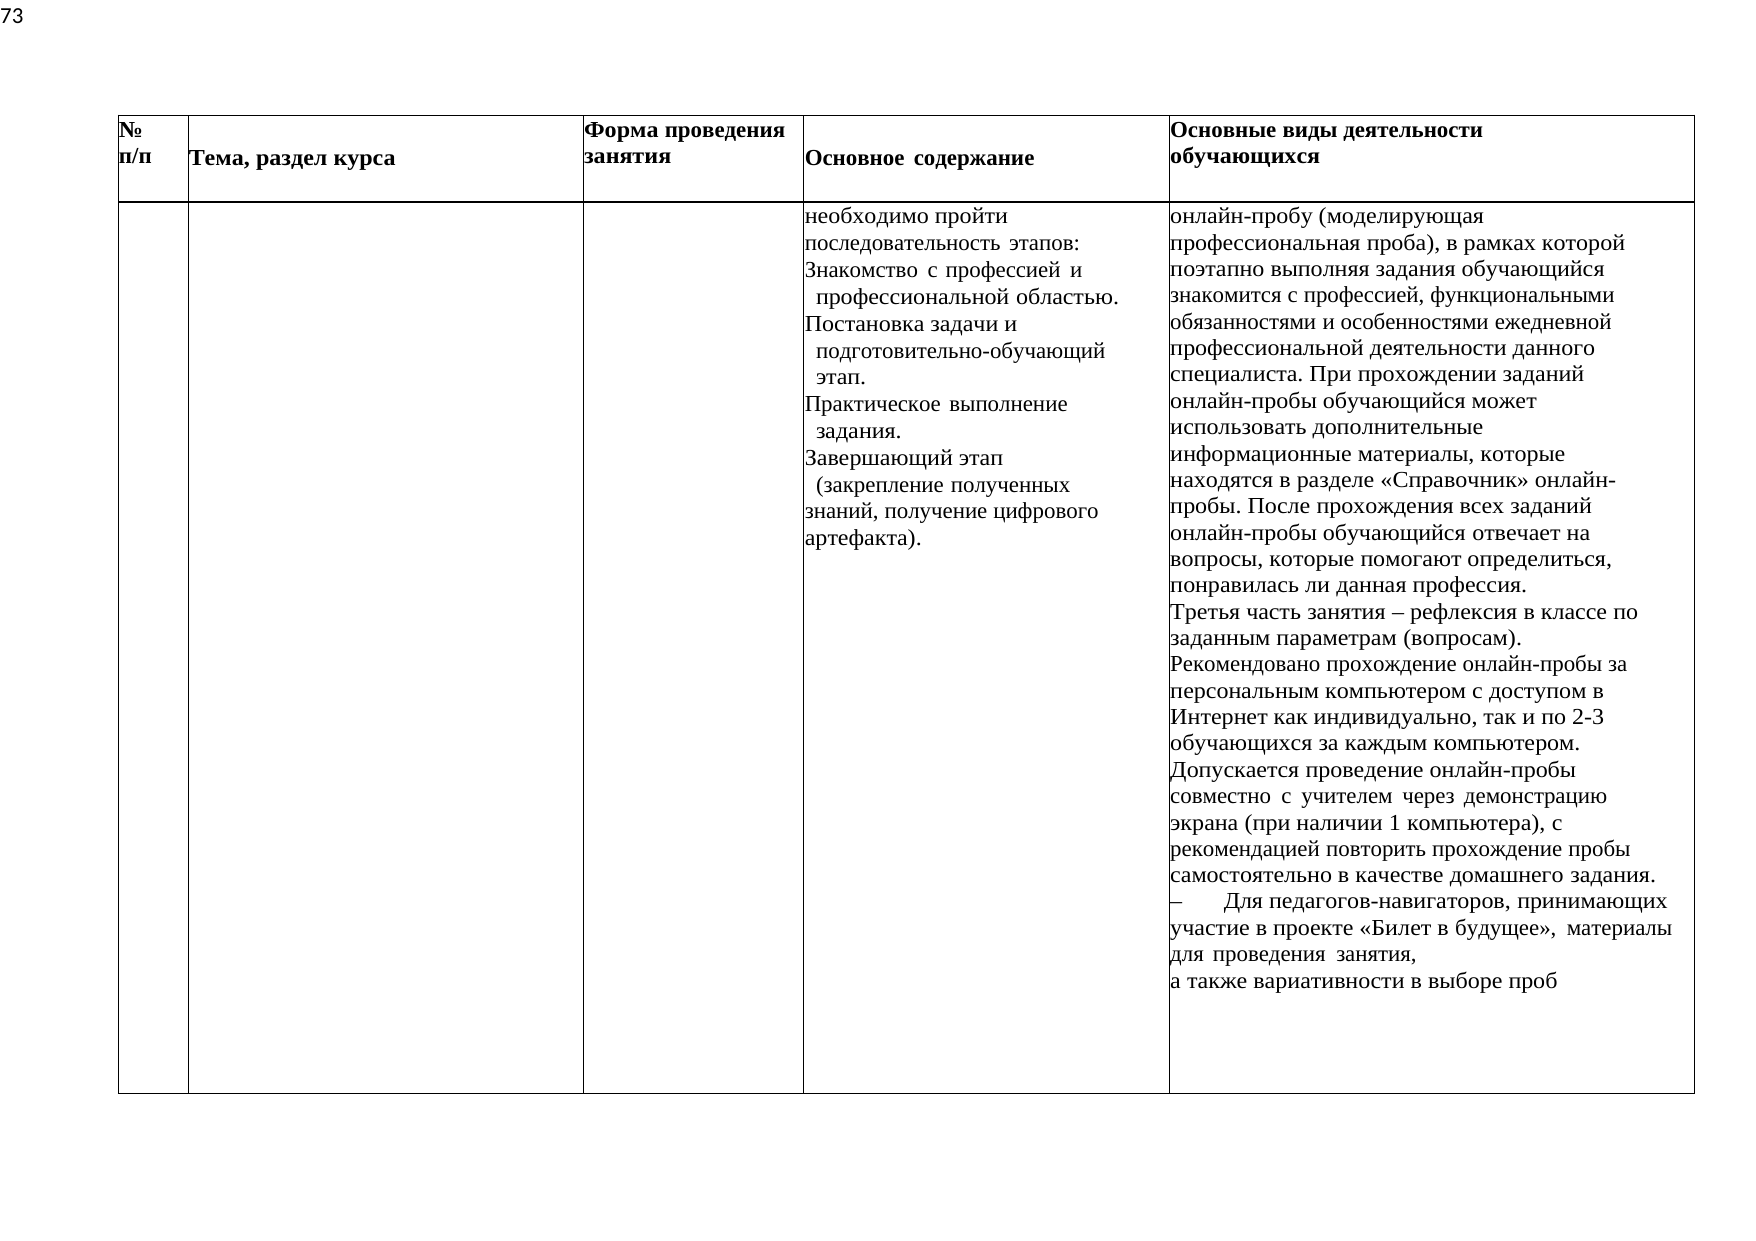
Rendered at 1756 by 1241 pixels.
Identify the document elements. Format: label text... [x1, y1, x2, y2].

table_cell необходимо пройти последовательность этапов: Знакомство с профессией и профессиональной областью. Постановка задачи и подготовительно-обучающий этап. Практическое выполнение задания. Завершающий этап (закрепление полученных знаний, получение цифрового артефакта). [804, 203, 1169, 1093]
table_cell [584, 203, 803, 1093]
table_header Основное содержание [804, 116, 1169, 201]
table_header Основные виды деятельности обучающихся [1170, 116, 1694, 201]
table_header Форма проведения занятия [584, 116, 803, 201]
table_cell [119, 203, 188, 1093]
table_header № п/п [119, 116, 188, 201]
table_header Тема, раздел курса [189, 116, 583, 201]
table_cell [189, 203, 583, 1093]
table_cell онлайн-пробу (моделирующая профессиональная проба), в рамках которой поэтапно выполняя задания обучающийся знакомится с профессией, функциональными обязанностями и особенностями ежедневной профессиональной деятельности данного специалиста. При прохождении заданий онлайн-пробы обучающийся может использовать дополнительные информационные материалы, которые находятся в разделе «Справочник» онлайн- пробы. После прохождения всех заданий онлайн-пробы обучающийся отвечает на вопросы, которые помогают определиться, понравилась ли данная профессия. Третья часть занятия – рефлексия в классе по заданным параметрам (вопросам). Рекомендовано прохождение онлайн-пробы за персональным компьютером с доступом в Интернет как индивидуально, так и по 2-3 обучающихся за каждым компьютером. Допускается проведение онлайн-пробы совместно с учителем через демонстрацию экрана (при наличии 1 компьютера), с рекомендацией повторить прохождение пробы самостоятельно в качестве домашнего задания. – Для педагогов-навигаторов, принимающих участие в проекте «Билет в будущее», материалы для проведения занятия, а также вариативности в выборе проб [1170, 203, 1694, 1093]
